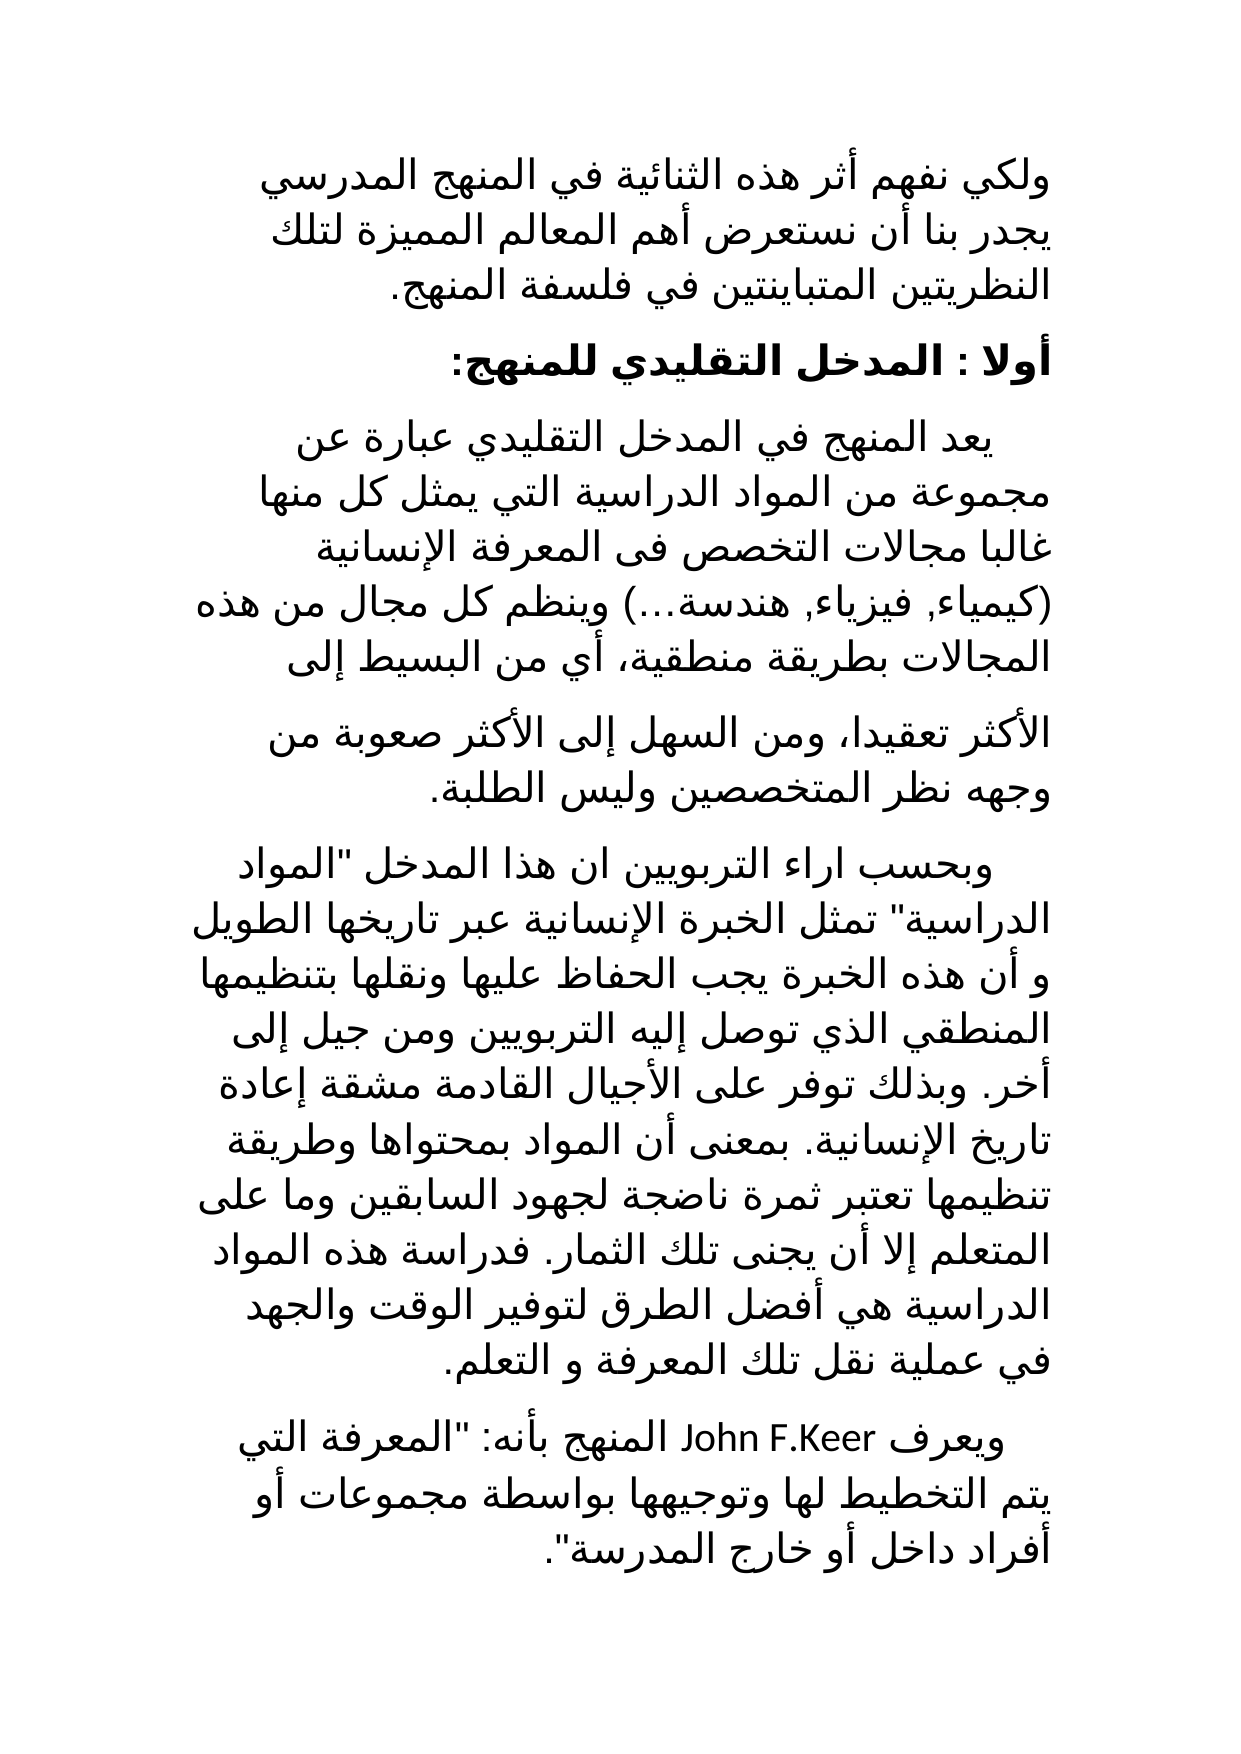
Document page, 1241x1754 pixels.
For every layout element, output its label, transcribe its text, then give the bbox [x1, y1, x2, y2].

text أولا : المدخل التقليدي للمنهج: [187, 336, 1053, 384]
text الأكثر تعقيدا، ومن السهل إلى الأكثر صعوبة من وجهه نظر المتخصصين وليس الطلبة. [187, 708, 1053, 811]
text وبحسب اراء التربويين ان هذا المدخل "المواد الدراسية" تمثل الخبرة الإنسانية عبر تاريخها الطويل و أن هذه الخبرة يجب الحفاظ عليها ونقلها بتنظيمها المنطقي الذي توصل إليه التربويين ومن جيل إلى أخر. وبذلك توفر على الأجيال القادمة مشقة إعادة تاريخ الإنسانية. بمعنى أن المواد بمحتواها وطريقة تنظيمها تعتبر ثمرة ناضجة لجهود السابقين وما على المتعلم إلا أن يجنى تلك الثمار. فدراسة هذه المواد الدراسية هي أفضل الطرق لتوفير الوقت والجهد في عملية نقل تلك المعرفة و التعلم. [187, 839, 1053, 1383]
text يعد المنهج في المدخل التقليدي عبارة عن مجموعة من المواد الدراسية التي يمثل كل منها غالبا مجالات التخصص فى المعرفة الإنسانية (كيمياء, فيزياء, هندسة…) وينظم كل مجال من هذه المجالات بطريقة منطقية، أي من البسيط إلى [187, 412, 1053, 680]
text ولكي نفهم أثر هذه الثنائية في المنهج المدرسي يجدر بنا أن نستعرض أهم المعالم المميزة لتلك النظريتين المتباينتين في فلسفة المنهج. [187, 150, 1053, 308]
text ويعرف John F.Keer المنهج بأنه: "المعرفة التي يتم التخطيط لها وتوجيهها بواسطة مجموعات أو أفراد داخل أو خارج المدرسة". [187, 1411, 1053, 1572]
